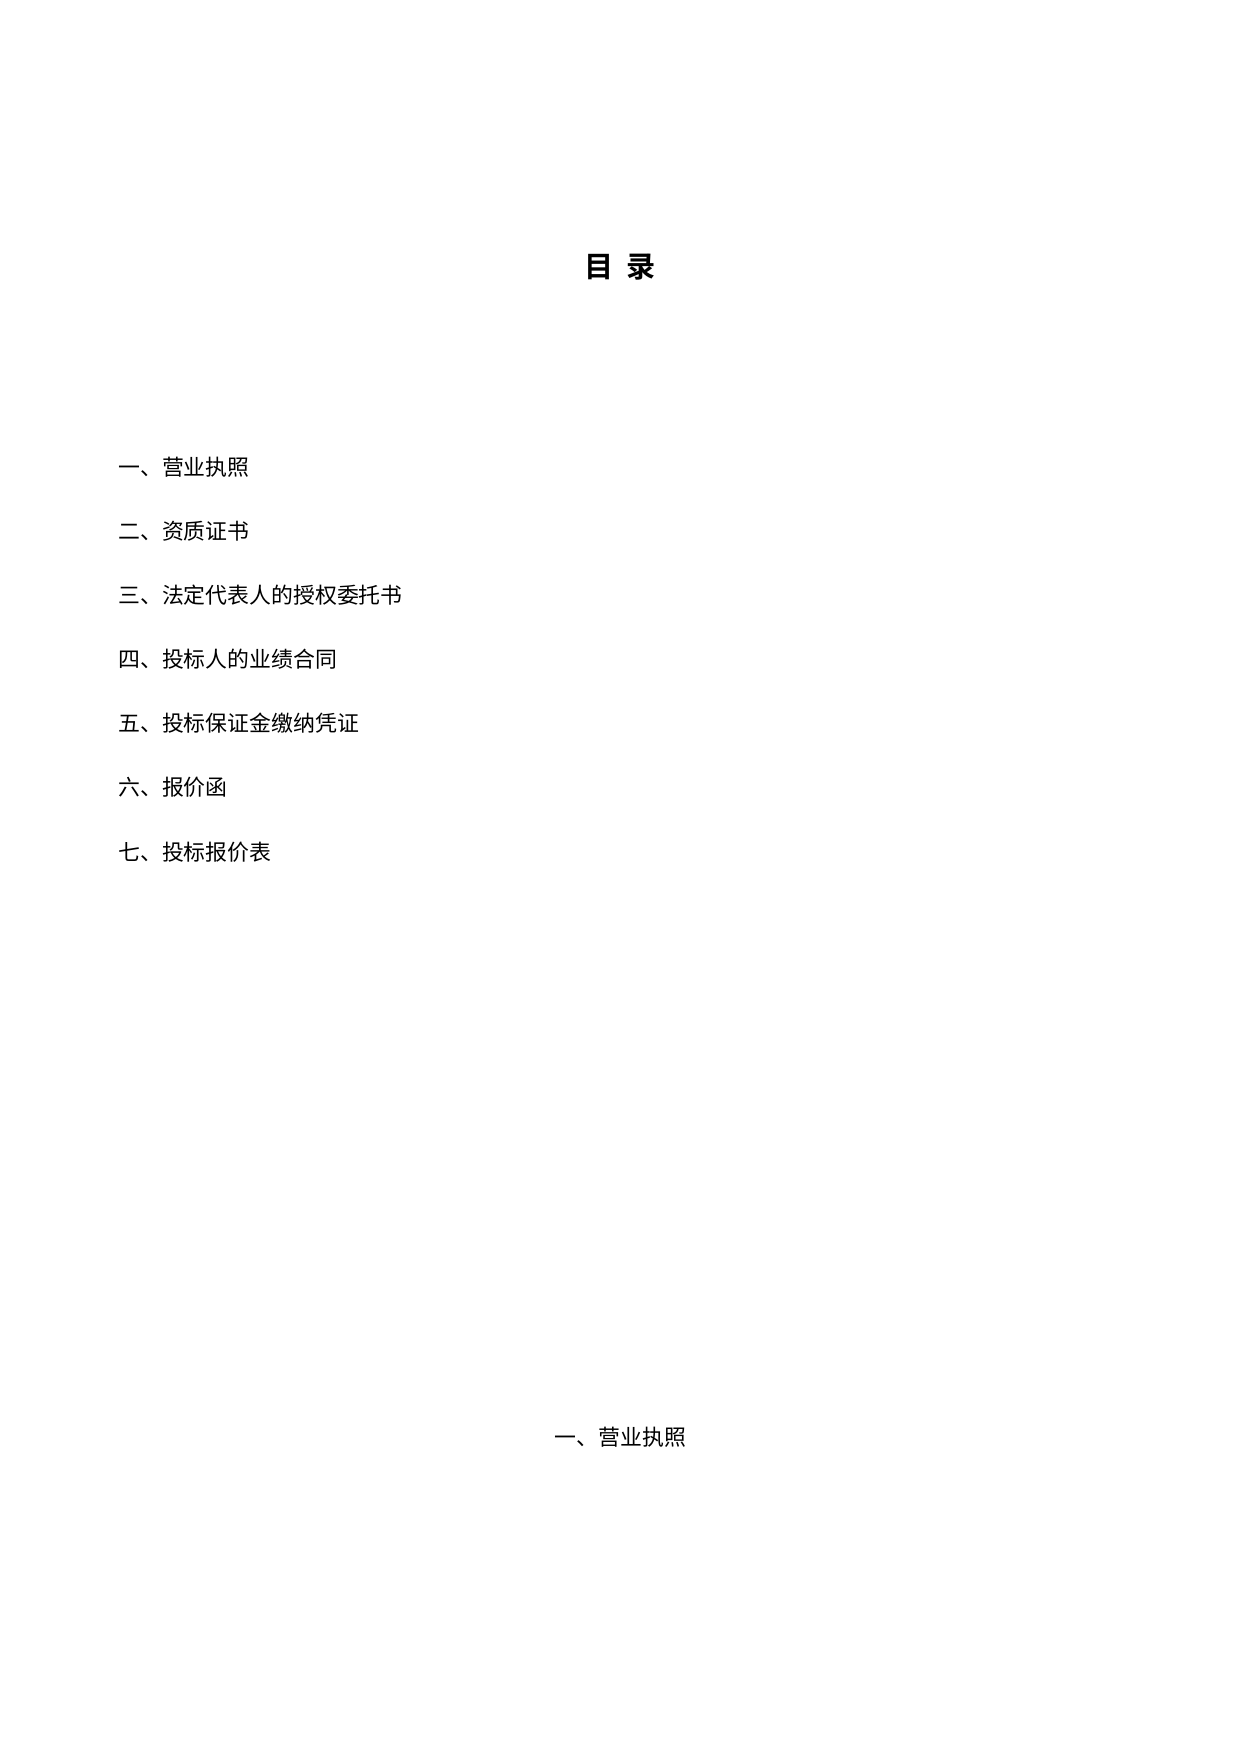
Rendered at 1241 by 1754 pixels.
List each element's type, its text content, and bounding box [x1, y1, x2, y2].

text 五、投标保证金缴纳凭证 [118, 706, 1122, 738]
text 一、营业执照 [118, 449, 1122, 482]
text 二、资质证书 [118, 513, 1122, 546]
text 四、投标人的业绩合同 [118, 642, 1122, 674]
text 七、投标报价表 [118, 834, 1122, 867]
subtitle 营业执照 [118, 1419, 1122, 1452]
text 目 录 [118, 232, 1122, 297]
text 三、法定代表人的授权委托书 [118, 577, 1122, 610]
text 六、报价函 [118, 770, 1122, 802]
